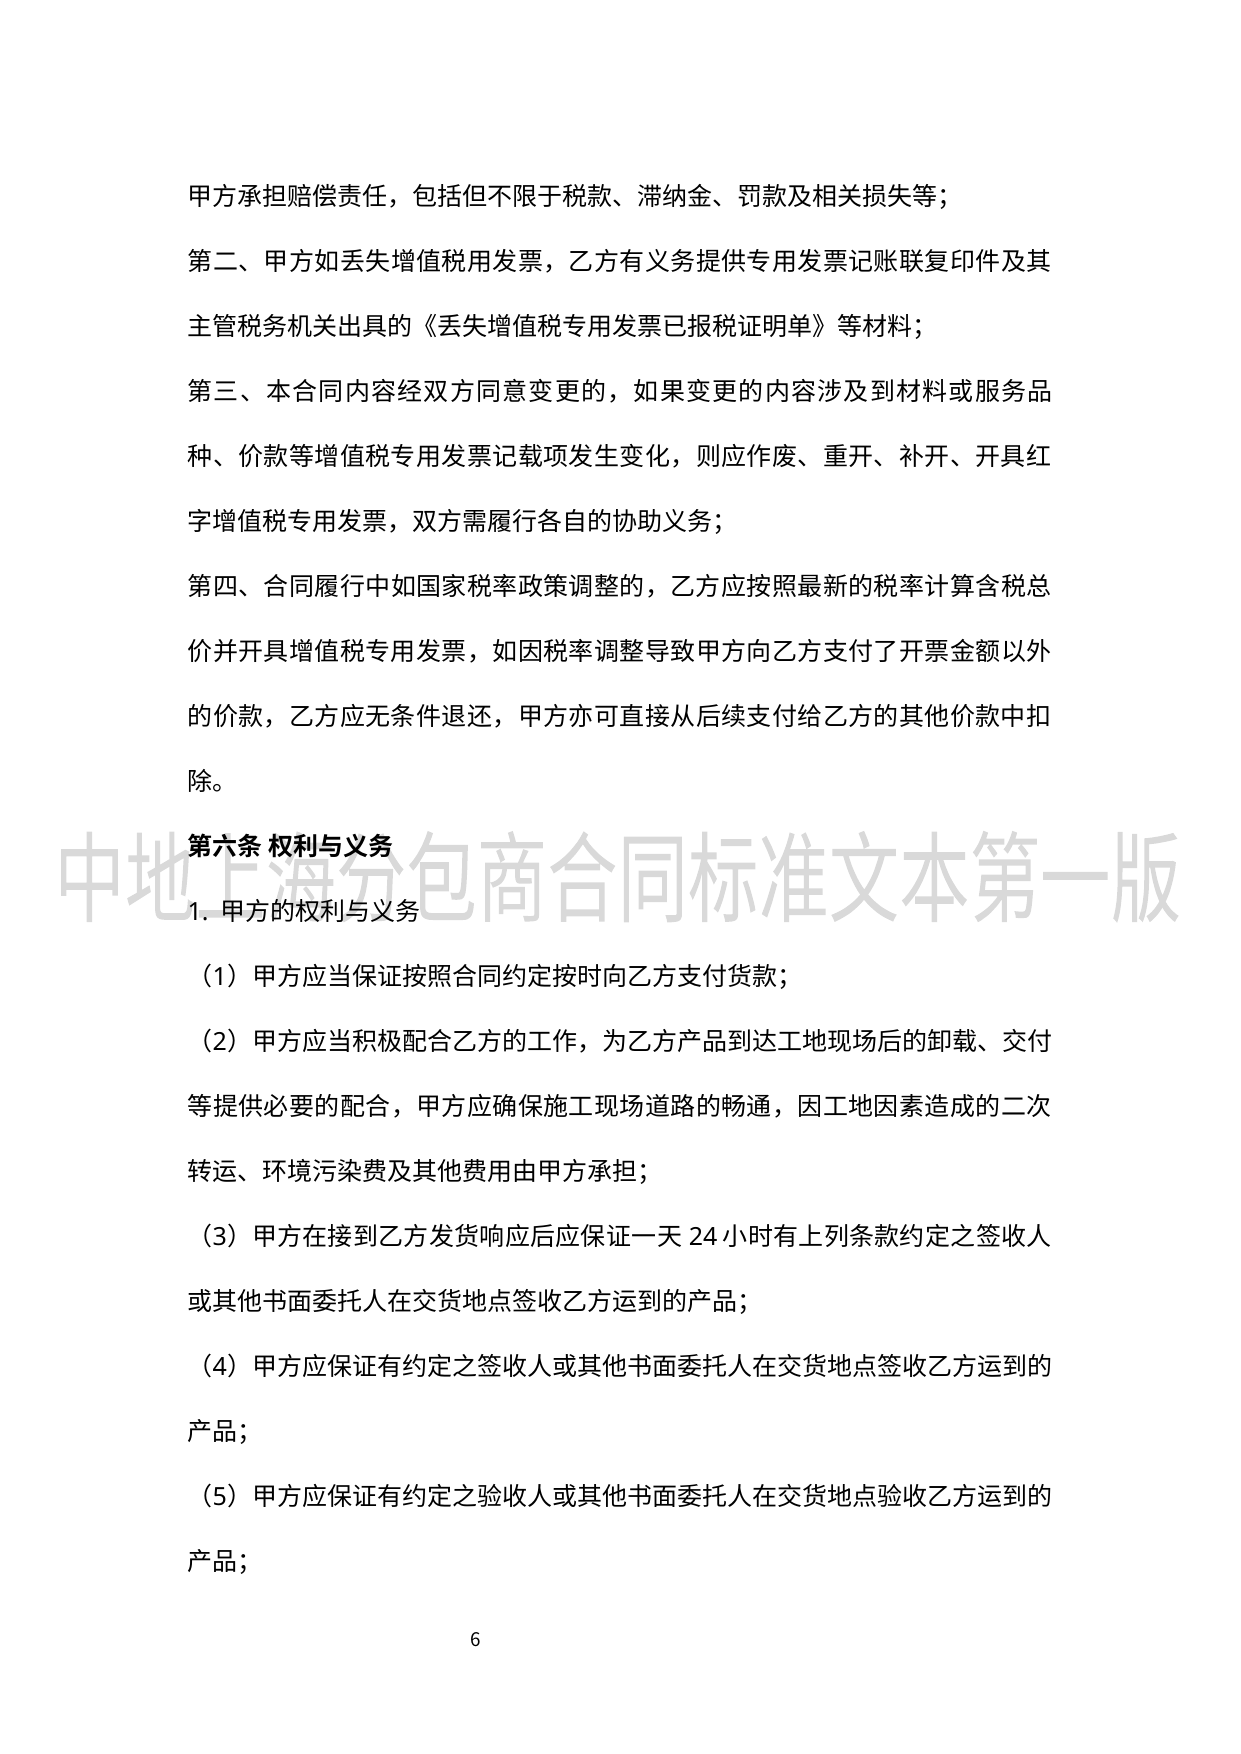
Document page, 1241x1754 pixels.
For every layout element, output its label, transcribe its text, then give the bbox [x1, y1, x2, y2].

list 第二、甲方如丢失增值税用发票，乙方有义务提供专用发票记账联复印件及其主管税务机关出具的《丢失增值税专用发票已报税证明单》等材料； [187, 227, 1053, 357]
list 甲方应保证有约定之验收人或其他书面委托人在交货地点验收乙方运到的产品； [187, 1462, 1053, 1592]
list 甲方应保证有约定之签收人或其他书面委托人在交货地点签收乙方运到的产品； [187, 1332, 1053, 1462]
list 第三、本合同内容经双方同意变更的，如果变更的内容涉及到材料或服务品种、价款等增值税专用发票记载项发生变化，则应作废、重开、补开、开具红字增值税专用发票，双方需履行各自的协助义务； [187, 357, 1053, 552]
list 甲方的权利与义务 [187, 877, 1053, 942]
list 甲方在接到乙方发货响应后应保证一天24小时有上列条款约定之签收人或其他书面委托人在交货地点签收乙方运到的产品； [187, 1202, 1053, 1332]
list 权利与义务 [187, 812, 1053, 877]
list 第四、合同履行中如国家税率政策调整的，乙方应按照最新的税率计算含税总价并开具增值税专用发票，如因税率调整导致甲方向乙方支付了开票金额以外的价款，乙方应无条件退还，甲方亦可直接从后续支付给乙方的其他价款中扣除。 [187, 552, 1053, 812]
list 甲方应当积极配合乙方的工作，为乙方产品到达工地现场后的卸载、交付等提供必要的配合，甲方应确保施工现场道路的畅通，因工地因素造成的二次转运、环境污染费及其他费用由甲方承担； [187, 1007, 1053, 1202]
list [187, 162, 1053, 227]
list 甲方应当保证按照合同约定按时向乙方支付货款； [187, 942, 1053, 1007]
